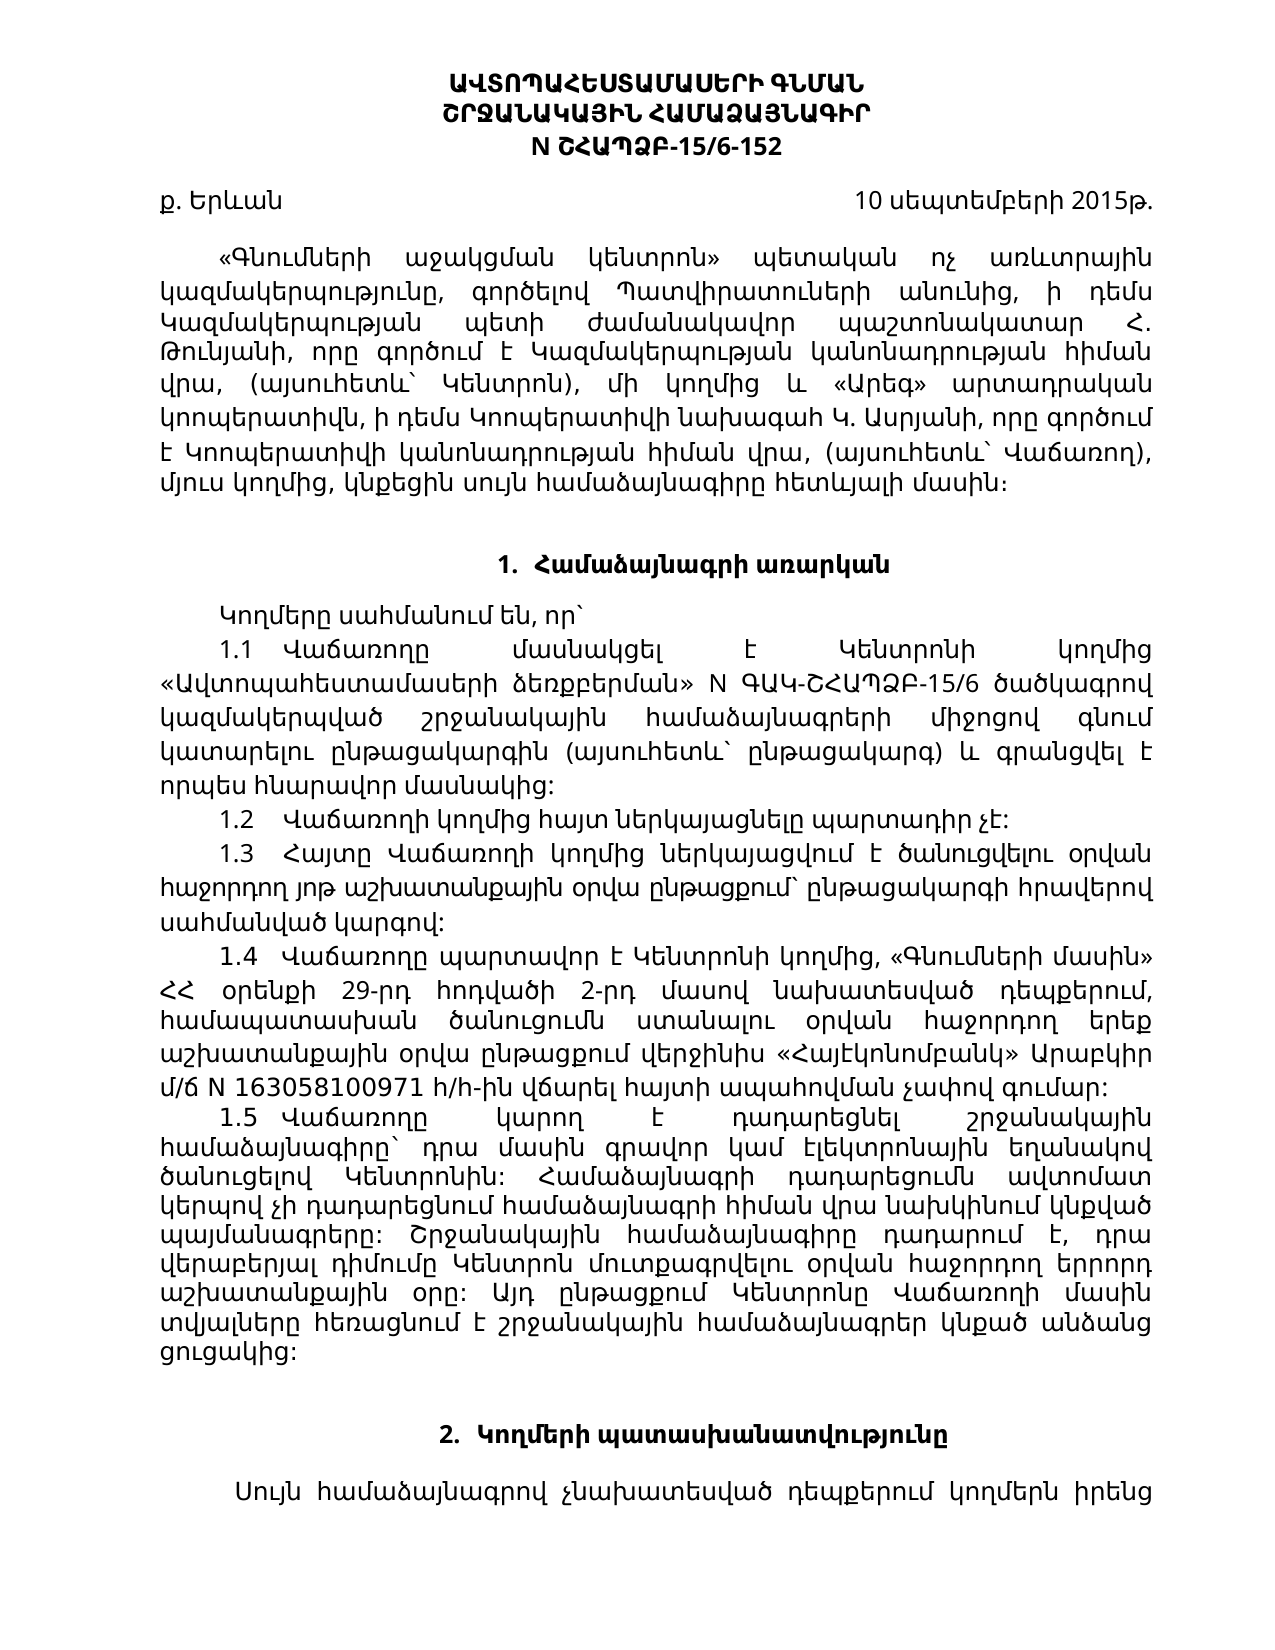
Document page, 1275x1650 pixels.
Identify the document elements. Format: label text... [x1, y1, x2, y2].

text «Գնումների աջակցման կենտրոն» պետական ոչ առևտրային կազմակերպությունը, գործելով Պատվիրատուների անունից, ի դեմս Կազմակերպության պետի ժամանակավոր պաշտոնակատար Հ. Թունյանի, որը գործում է Կազմակերպության կանոնադրության հիման վրա, (այսուհետև՝ Կենտրոն), մի կողմից և «Արեգ» արտադրական կոոպերատիվն, ի դեմս Կոոպերատիվի նախագահ Կ. Ասրյանի, որը գործում է Կոոպերատիվի կանոնադրության հիման վրա, (այսուհետև՝ Վաճառող), մյուս կողմից, կնքեցին սույն համաձայնագիրը հետևյալի մասին։ [159, 239, 1153, 497]
list Վաճառողը կարող է դադարեցնել շրջանակային համաձայնագիրը` դրա մասին գրավոր կամ էլեկտրոնային եղանակով ծանուցելով Կենտրոնին: Համաձայնագրի դադարեցումն ավտոմատ կերպով չի դադարեցնում համաձայնագրի հիման վրա նախկինում կնքված պայմանագրերը: Շրջանակային համաձայնագիրը դադարում է, դրա վերաբերյալ դիմումը Կենտրոն մուտքագրվելու օրվան հաջորդող երրորդ աշխատանքային օրը: Այդ ընթացքում Կենտրոնը Վաճառողի մասին տվյալները հեռացնում է շրջանակային համաձայնագրեր կնքած անձանց ցուցակից: [159, 1104, 1153, 1366]
table_header 10 սեպտեմբերի 2015թ. [611, 183, 1164, 217]
list Վաճառողը մասնակցել է Կենտրոնի կողմից «Ավտոպահեստամասերի ձեռքբերման» N ԳԱԿ-ՇՀԱՊՁԲ-15/6 ծածկագրով կազմակերպված շրջանակային համաձայնագրերի միջոցով գնում կատարելու ընթացակարգին (այսուհետև` ընթացակարգ) և գրանցվել է որպես հնարավոր մասնակից: [159, 632, 1153, 802]
text N ՇՀԱՊՁԲ-15/6-152 [159, 129, 1153, 163]
list Վաճառողը պարտավոր է Կենտրոնի կողմից, «Գնումների մասին» ՀՀ օրենքի 29-րդ հոդվածի 2-րդ մասով նախատեսված դեպքերում, համապատասխան ծանուցումն ստանալու օրվան հաջորդող երեք աշխատանքային օրվա ընթացքում վերջինիս «Հայէկոնոմբանկ» Արաբկիր մ/ճ N 163058100971 հ/հ-ին վճարել հայտի ապահովման չափով գումար: [159, 938, 1153, 1104]
list Վաճառողի կողմից հայտ ներկայացնելը պարտադիր չէ: [159, 802, 1153, 836]
text Կողմերը սահմանում են, որ` [159, 598, 1153, 632]
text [159, 1474, 1153, 1508]
table_header ք. Երևան [148, 183, 611, 217]
list Կողմերի պատասխանատվությունը [234, 1417, 1153, 1451]
list Համաձայնագրի առարկան [234, 546, 1153, 581]
text ԱՎՏՈՊԱՀԵՍՏԱՄԱՍԵՐԻ ԳՆՄԱՆ [159, 66, 1153, 100]
list Հայտը Վաճառողի կողմից ներկայացվում է ծանուցվելու օրվան հաջորդող յոթ աշխատանքային օրվա ընթացքում` ընթացակարգի հրավերով սահմանված կարգով: [159, 836, 1153, 938]
text ՇՐՋԱՆԱԿԱՅԻՆ ՀԱՄԱՁԱՅՆԱԳԻՐ [159, 100, 1153, 129]
